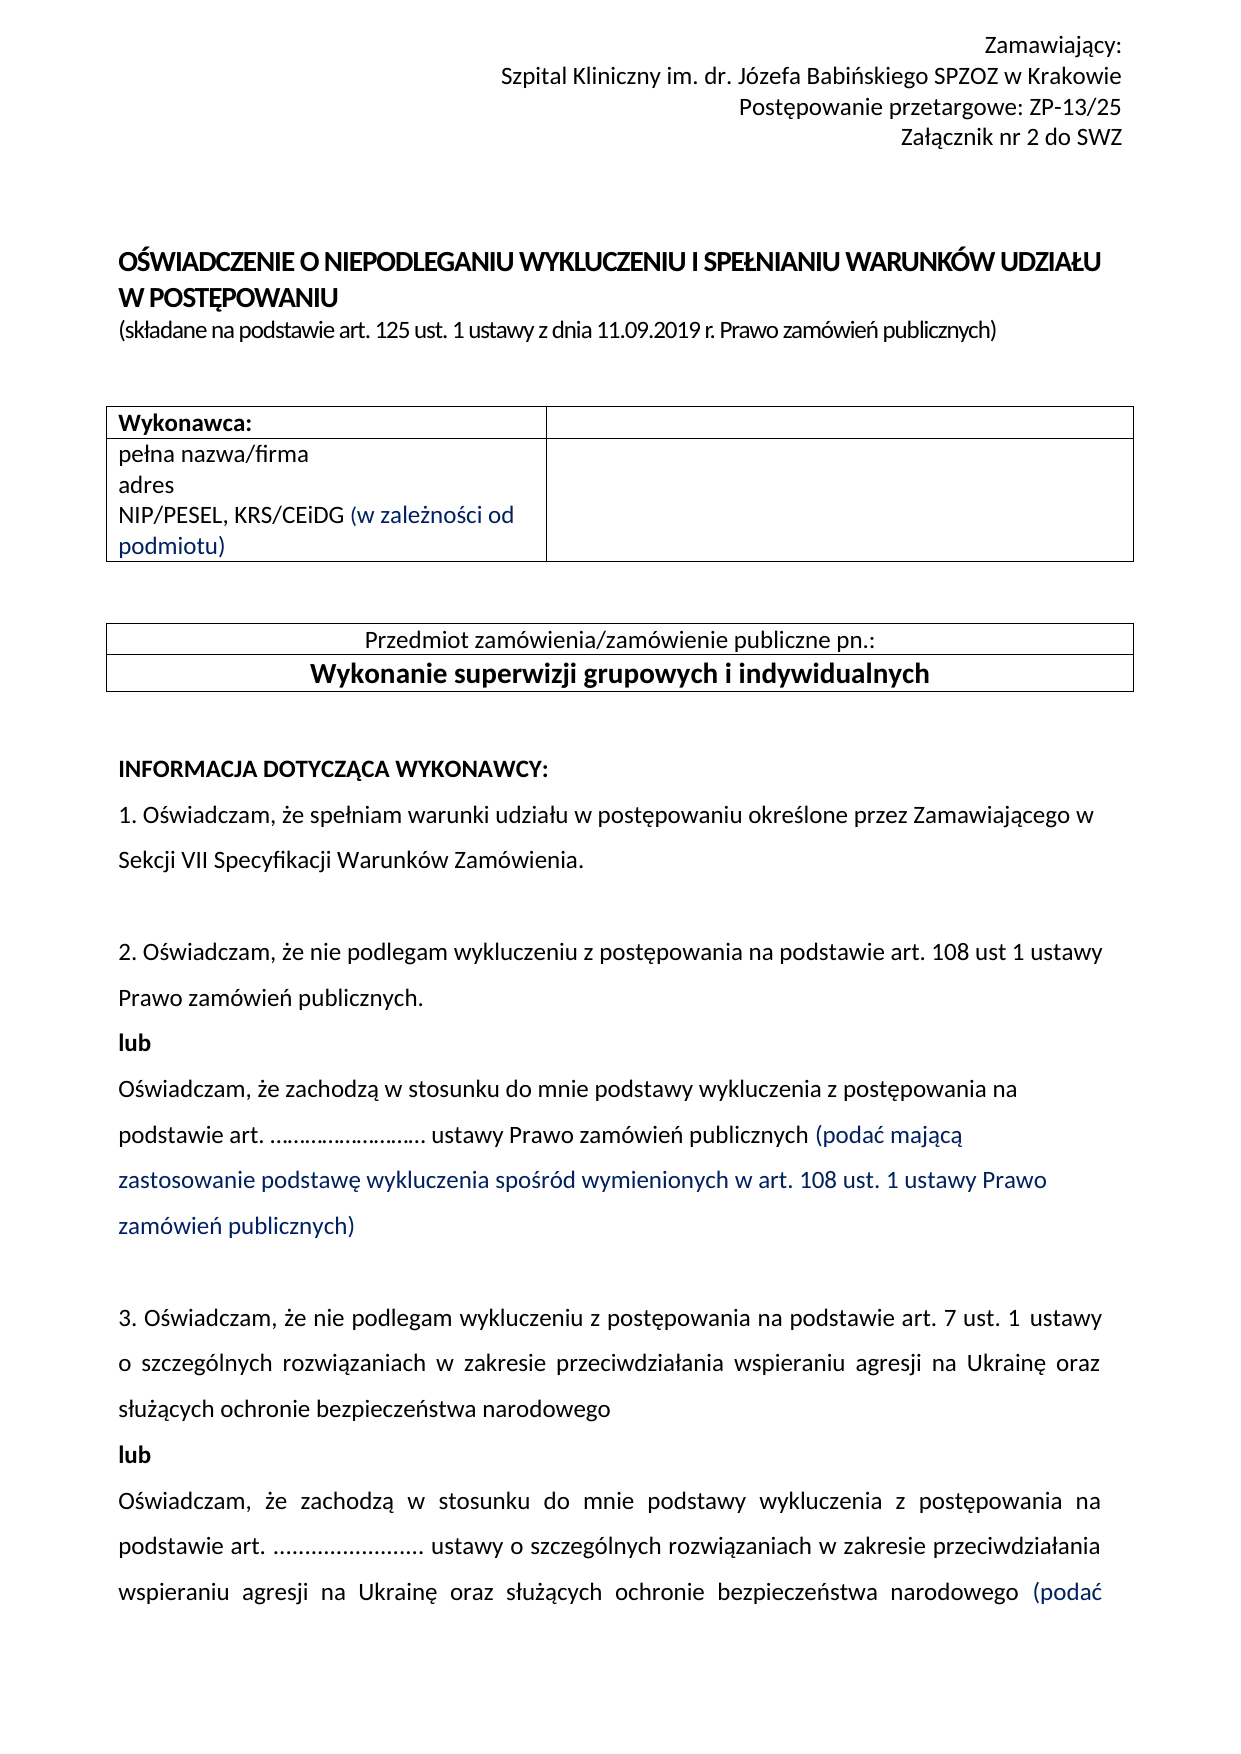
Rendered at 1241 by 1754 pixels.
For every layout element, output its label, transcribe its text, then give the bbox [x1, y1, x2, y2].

text (składane na podstawie art. 125 ust. 1 ustawy z dnia 11.09.2019 r. Prawo zamówień publicznych) [118, 314, 1122, 345]
text lub [118, 1439, 1102, 1469]
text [118, 1485, 1102, 1607]
text Oświadczam, że zachodzą w stosunku do mnie podstawy wykluczenia z postępowania na podstawie art. ……………………… ustawy Prawo zamówień publicznych (podać mającą zastosowanie podstawę wykluczenia spośród wymienionych w art. 108 ust. 1 ustawy Prawo zamówień publicznych) [118, 1073, 1102, 1241]
text 1. Oświadczam, że spełniam warunki udziału w postępowaniu określone przez Zamawiającego w Sekcji VII Specyfikacji Warunków Zamówienia. [118, 799, 1122, 875]
table_cell pełna nazwa/firma adres NIP/PESEL, KRS/CEiDG (w zależności od podmiotu) [107, 439, 546, 561]
table_header Przedmiot zamówienia/zamówienie publiczne pn.: [107, 624, 1133, 654]
text 2. Oświadczam, że nie podlegam wykluczeniu z postępowania na podstawie art. 108 ust 1 ustawy Prawo zamówień publicznych. [118, 936, 1122, 1012]
table_header [547, 407, 1133, 438]
table_header Wykonawca: [107, 407, 546, 438]
text 3. Oświadczam, że nie podlegam wykluczeniu z postępowania na podstawie art. 7 ust. 1 ustawy o szczególnych rozwiązaniach w zakresie przeciwdziałania wspieraniu agresji na Ukrainę oraz służących ochronie bezpieczeństwa narodowego [118, 1302, 1102, 1424]
table_cell Wykonanie superwizji grupowych i indywidualnych [107, 655, 1133, 691]
text OŚWIADCZENIE O NIEPODLEGANIU WYKLUCZENIU I SPEŁNIANIU WARUNKÓW UDZIAŁU W POSTĘPOWANIU [118, 243, 1122, 314]
text lub [118, 1027, 1102, 1058]
table_cell [547, 439, 1133, 561]
text INFORMACJA DOTYCZĄCA WYKONAWCY: [118, 753, 1122, 784]
